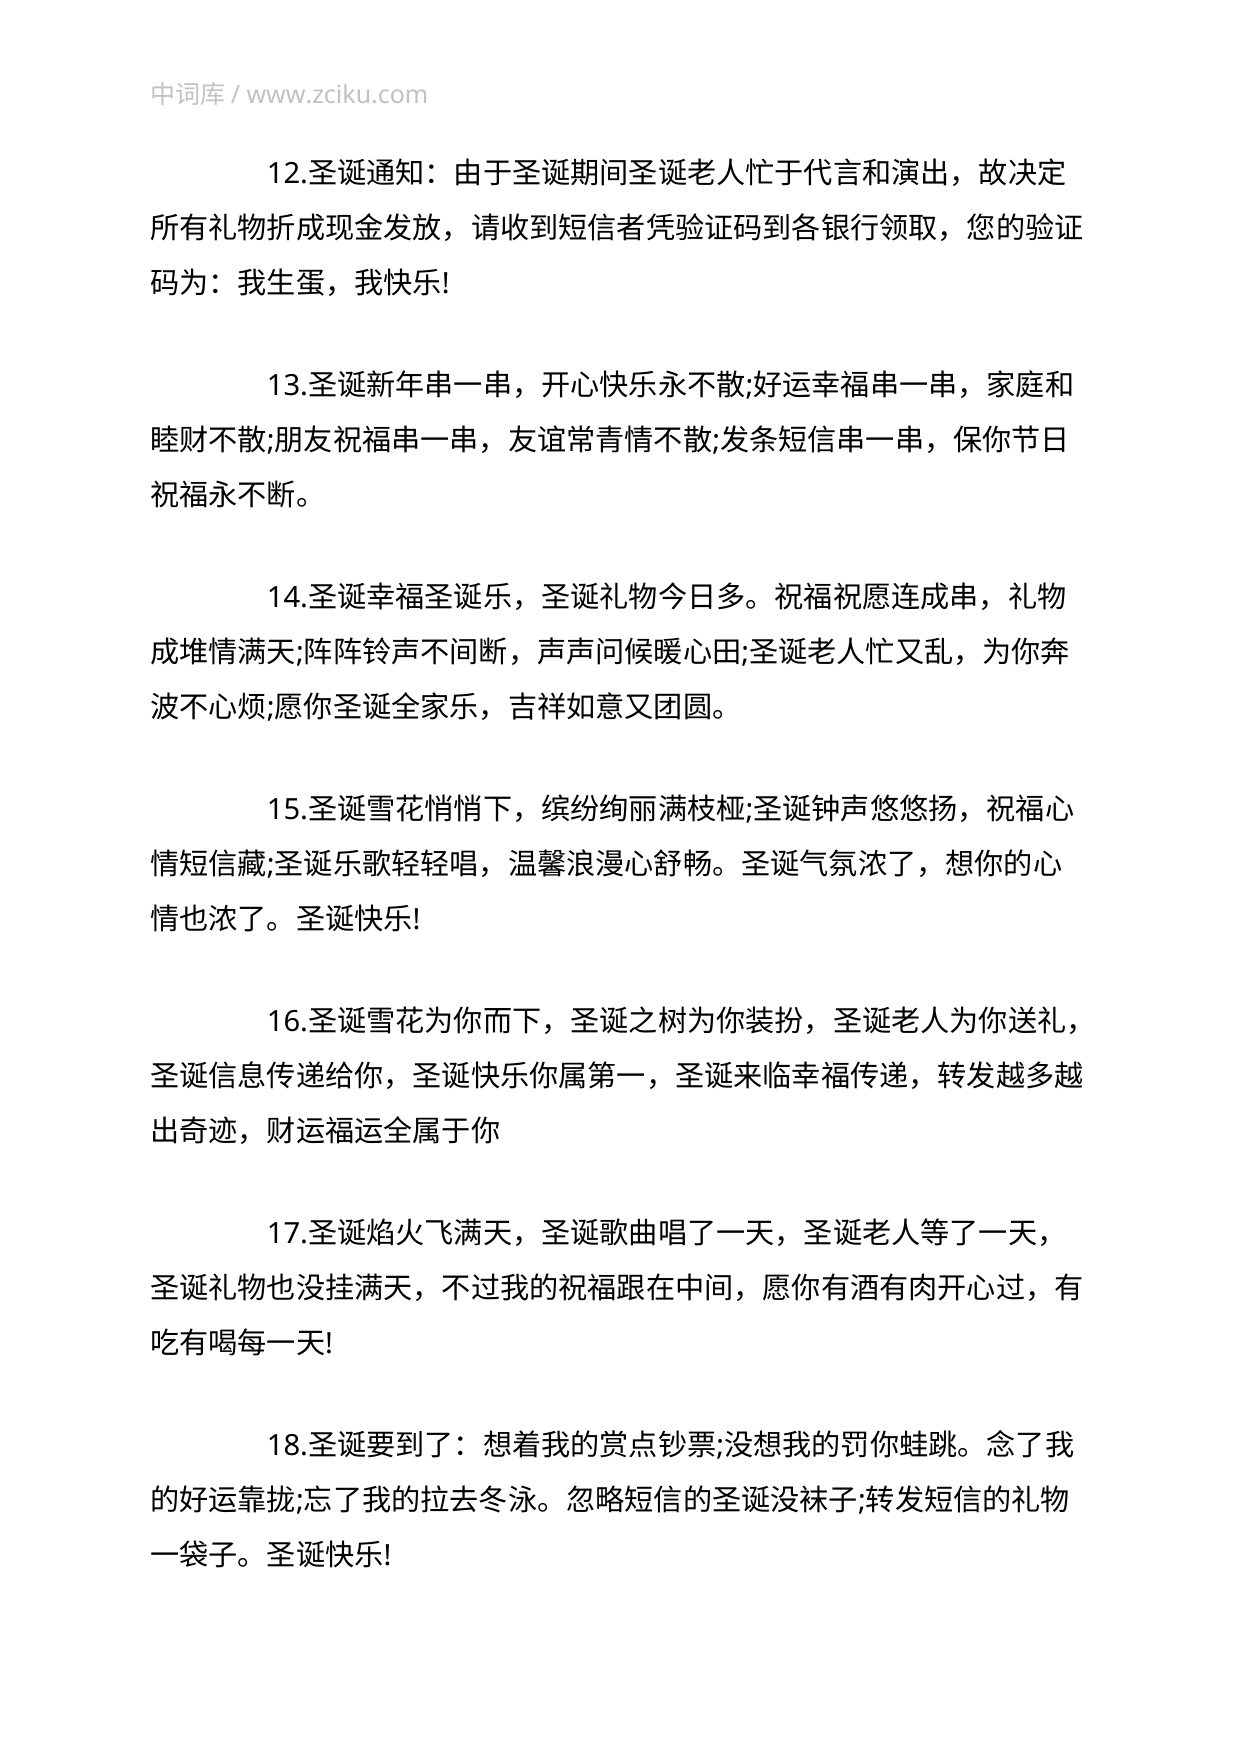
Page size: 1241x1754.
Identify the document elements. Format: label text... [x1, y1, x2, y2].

text 16.圣诞雪花为你而下，圣诞之树为你装扮，圣诞老人为你送礼，圣诞信息传递给你，圣诞快乐你属第一，圣诞来临幸福传递，转发越多越出奇迹，财运福运全属于你 [150, 998, 1090, 1150]
text 17.圣诞焰火飞满天，圣诞歌曲唱了一天，圣诞老人等了一天，圣诞礼物也没挂满天，不过我的祝福跟在中间，愿你有酒有肉开心过，有吃有喝每一天! [150, 1209, 1090, 1362]
text 12.圣诞通知：由于圣诞期间圣诞老人忙于代言和演出，故决定所有礼物折成现金发放，请收到短信者凭验证码到各银行领取，您的验证码为：我生蛋，我快乐! [150, 150, 1090, 302]
text 13.圣诞新年串一串，开心快乐永不散;好运幸福串一串，家庭和睦财不散;朋友祝福串一串，友谊常青情不散;发条短信串一串，保你节日祝福永不断。 [150, 362, 1090, 514]
text 14.圣诞幸福圣诞乐，圣诞礼物今日多。祝福祝愿连成串，礼物成堆情满天;阵阵铃声不间断，声声问候暖心田;圣诞老人忙又乱，为你奔波不心烦;愿你圣诞全家乐，吉祥如意又团圆。 [150, 574, 1090, 726]
text 18.圣诞要到了：想着我的赏点钞票;没想我的罚你蛙跳。念了我的好运靠拢;忘了我的拉去冬泳。忽略短信的圣诞没袜子;转发短信的礼物一袋子。圣诞快乐! [150, 1421, 1090, 1573]
text 15.圣诞雪花悄悄下，缤纷绚丽满枝桠;圣诞钟声悠悠扬，祝福心情短信藏;圣诞乐歌轻轻唱，温馨浪漫心舒畅。圣诞气氛浓了，想你的心情也浓了。圣诞快乐! [150, 786, 1090, 938]
